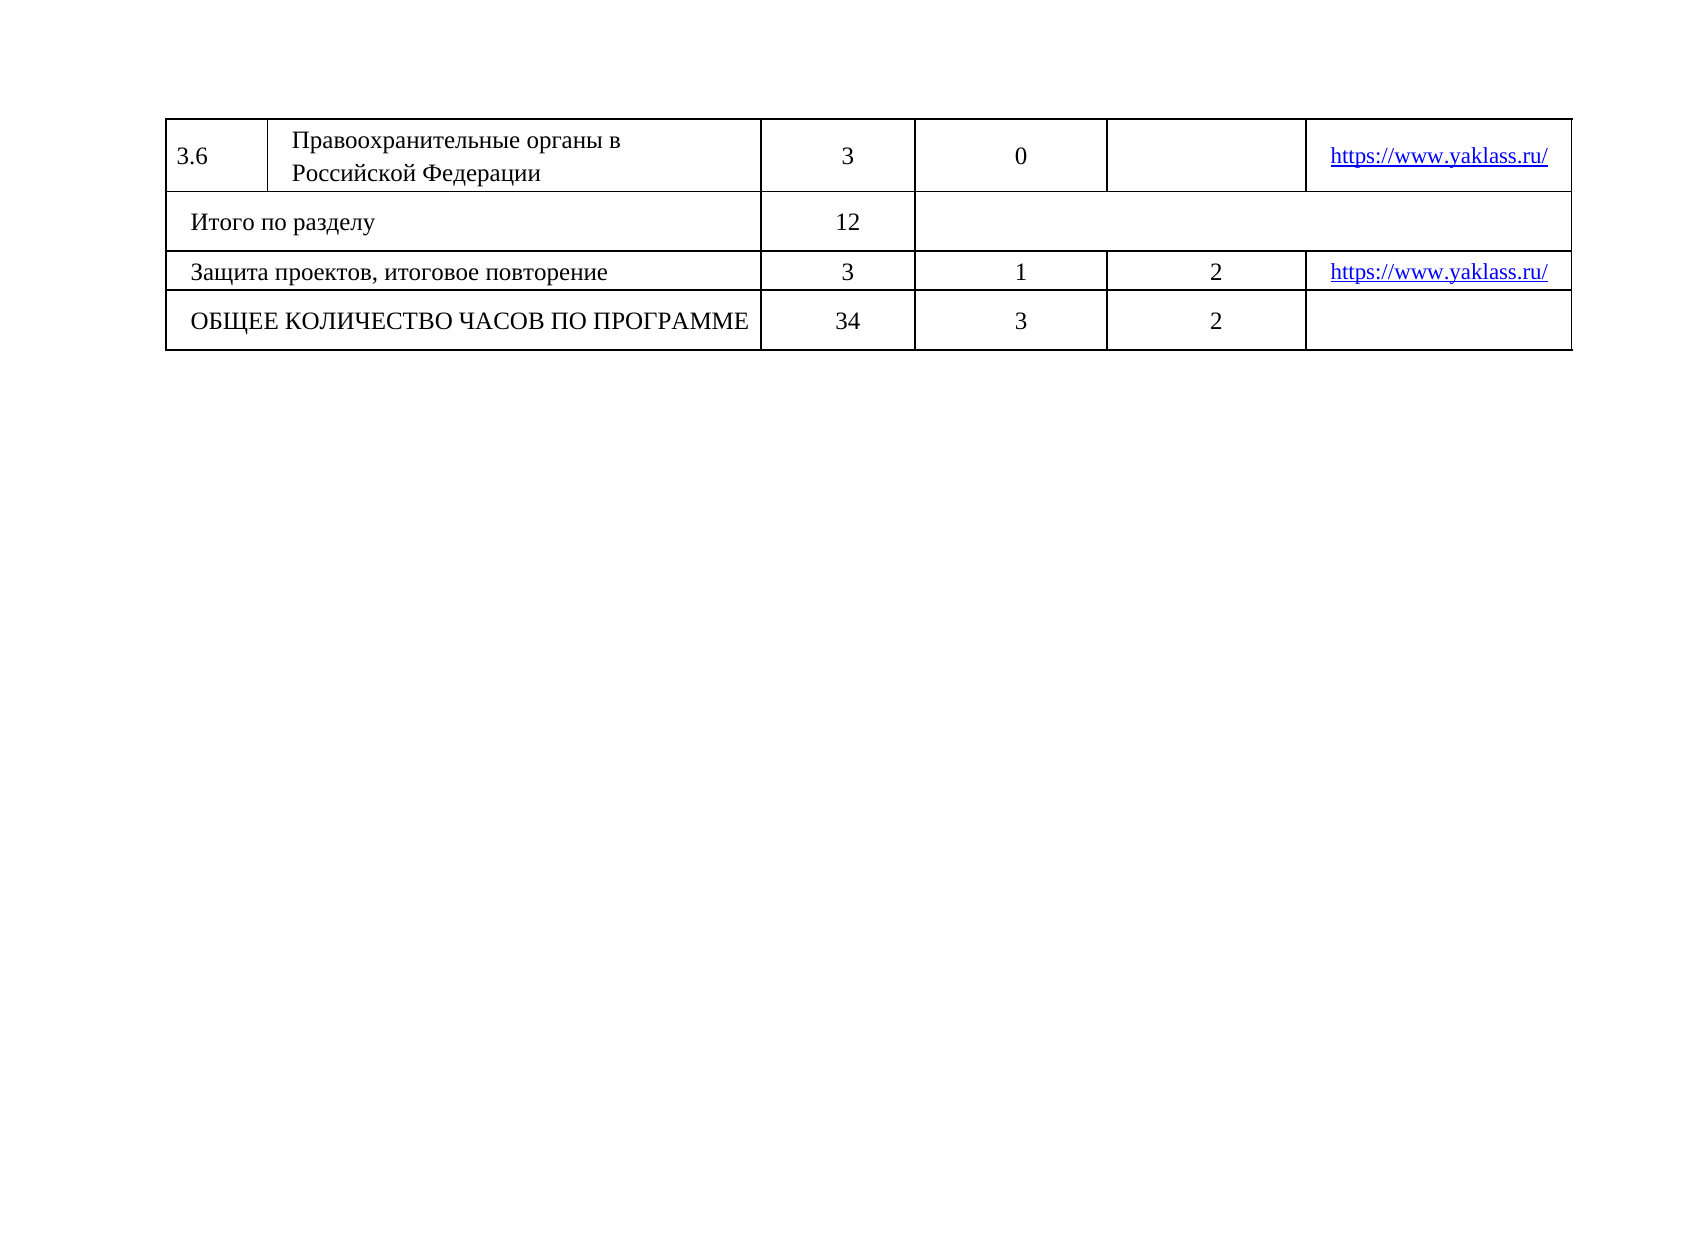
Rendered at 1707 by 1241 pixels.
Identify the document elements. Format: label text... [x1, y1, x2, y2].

table_cell 0 [916, 120, 1106, 191]
table_cell 3 [762, 120, 914, 191]
table_cell 3.6 [167, 120, 267, 191]
table_cell https://www.yaklass.ru/ [1307, 252, 1571, 289]
table_cell 12 [762, 192, 914, 250]
table_cell 3 [916, 291, 1106, 349]
table_cell Итого по разделу [167, 192, 760, 250]
table_cell [1307, 291, 1571, 349]
table_cell 1 [916, 252, 1106, 289]
table_cell 3 [762, 252, 914, 289]
table_cell [1108, 120, 1305, 191]
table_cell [1307, 120, 1571, 191]
table_cell 34 [762, 291, 914, 349]
table_cell [916, 192, 1571, 250]
table_cell Правоохранительные органы в Российской Федерации [268, 120, 760, 191]
table_cell Защита проектов, итоговое повторение [167, 252, 760, 289]
table_cell ОБЩЕЕ КОЛИЧЕСТВО ЧАСОВ ПО ПРОГРАММЕ [167, 291, 760, 349]
table_cell 2 [1108, 252, 1305, 289]
table_cell 2 [1108, 291, 1305, 349]
